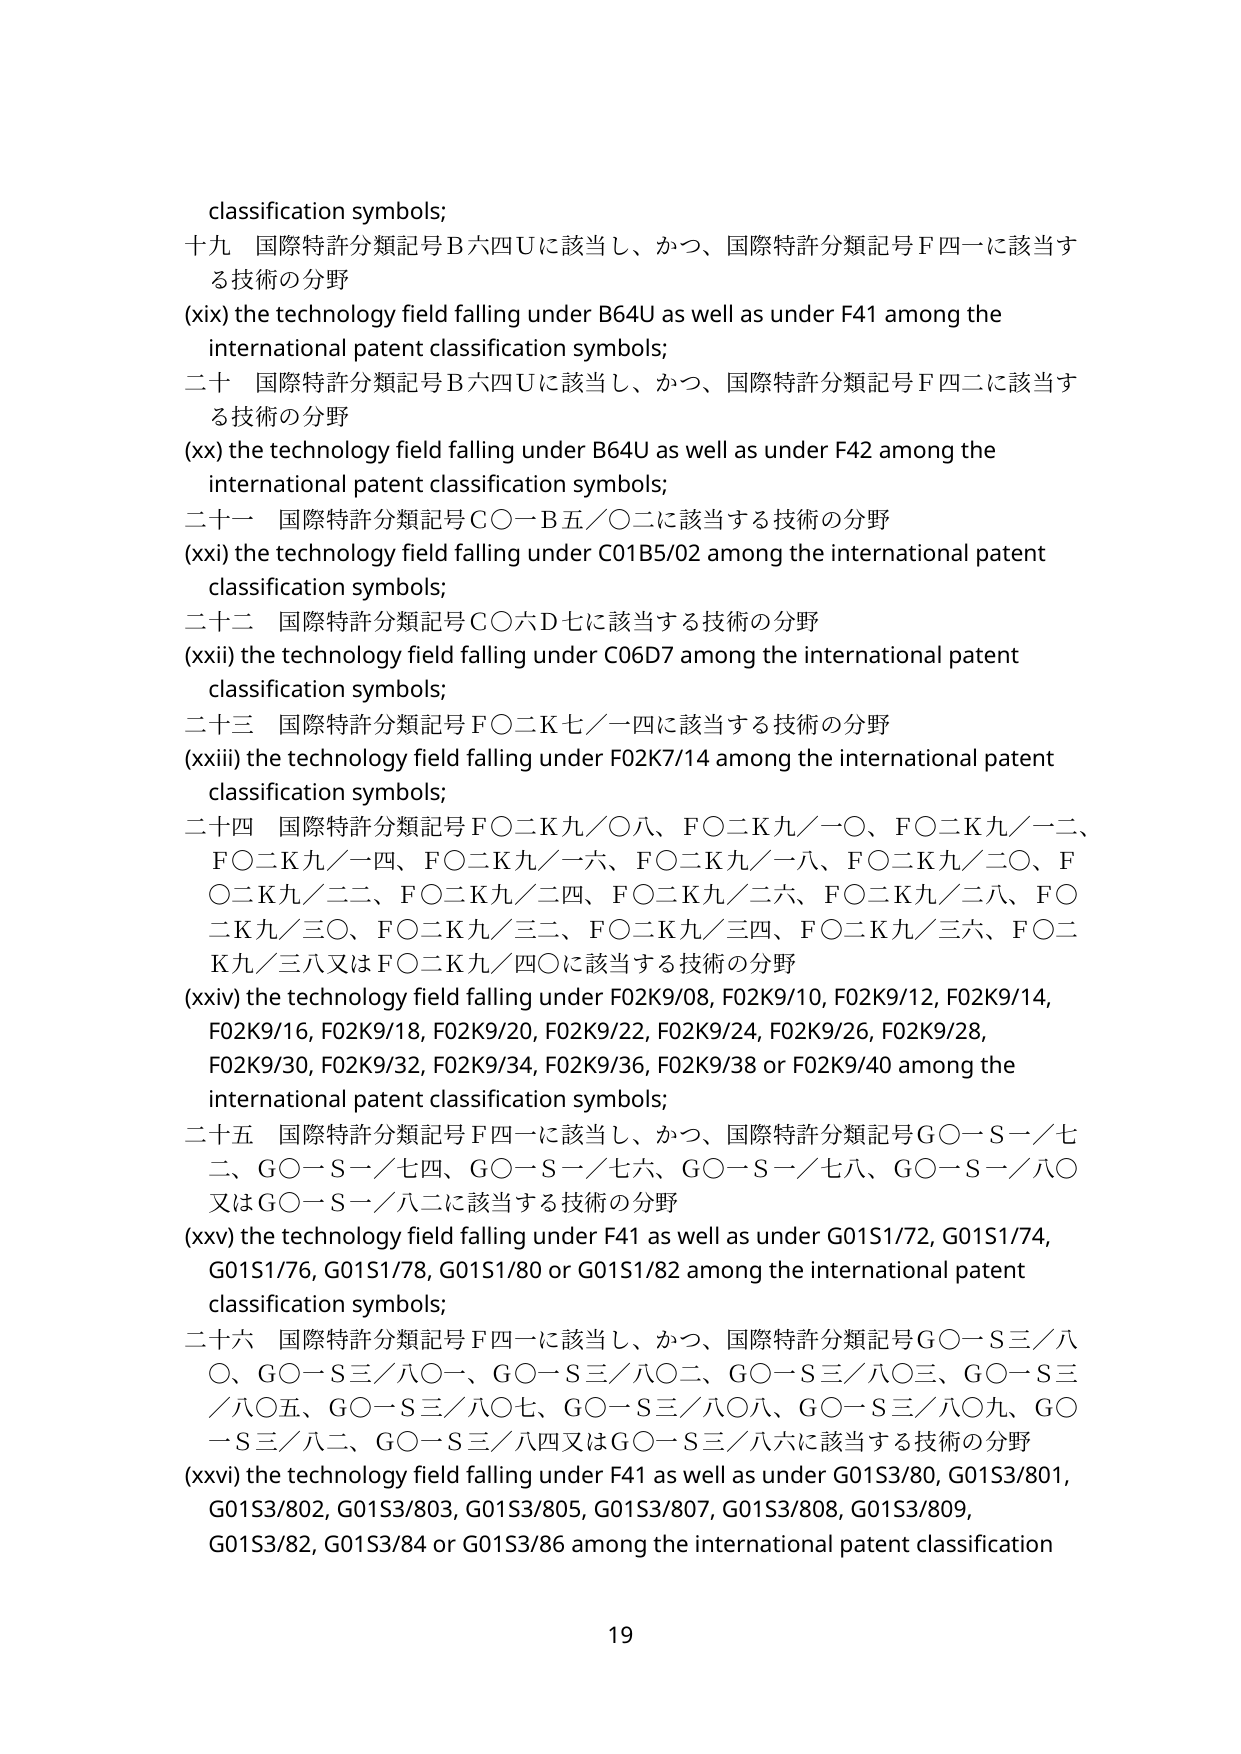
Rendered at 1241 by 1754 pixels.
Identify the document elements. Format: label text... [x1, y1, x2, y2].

text (xxii) the technology field falling under C06D7 among the international patent classification symbols; [184, 638, 1079, 706]
text (xxi) the technology field falling under C01B5/02 among the international patent classification symbols; [184, 535, 1079, 604]
text 二十三 国際特許分類記号Ｆ〇二Ｋ七／一四に該当する技術の分野 [184, 706, 1079, 740]
text (xxiii) the technology field falling under F02K7/14 among the international patent classification symbols; [184, 740, 1079, 809]
text 二十一 国際特許分類記号Ｃ〇一Ｂ五／〇二に該当する技術の分野 [184, 501, 1079, 535]
text 二十六 国際特許分類記号Ｆ四一に該当し、かつ、国際特許分類記号Ｇ〇一Ｓ三／八〇、Ｇ〇一Ｓ三／八〇一、Ｇ〇一Ｓ三／八〇二、Ｇ〇一Ｓ三／八〇三、Ｇ〇一Ｓ三／八〇五、Ｇ〇一Ｓ三／八〇七、Ｇ〇一Ｓ三／八〇八、Ｇ〇一Ｓ三／八〇九、Ｇ〇一Ｓ三／八二、Ｇ〇一Ｓ三／八四又はＧ〇一Ｓ三／八六に該当する技術の分野 [184, 1321, 1079, 1458]
text 二十五 国際特許分類記号Ｆ四一に該当し、かつ、国際特許分類記号Ｇ〇一Ｓ一／七二、Ｇ〇一Ｓ一／七四、Ｇ〇一Ｓ一／七六、Ｇ〇一Ｓ一／七八、Ｇ〇一Ｓ一／八〇又はＧ〇一Ｓ一／八二に該当する技術の分野 [184, 1116, 1079, 1219]
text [184, 1458, 1079, 1560]
text 二十二 国際特許分類記号Ｃ〇六Ｄ七に該当する技術の分野 [184, 604, 1079, 638]
text (xx) the technology field falling under B64U as well as under F42 among the international patent classification symbols; [184, 433, 1079, 501]
text (xxiv) the technology field falling under F02K9/08, F02K9/10, F02K9/12, F02K9/14, F02K9/16, F02K9/18, F02K9/20, F02K9/22, F02K9/24, F02K9/26, F02K9/28, F02K9/30, F02K9/32, F02K9/34, F02K9/36, F02K9/38 or F02K9/40 among the international patent classification symbols; [184, 979, 1079, 1116]
text (xix) the technology field falling under B64U as well as under F41 among the international patent classification symbols; [184, 296, 1079, 364]
text (xxv) the technology field falling under F41 as well as under G01S1/72, G01S1/74, G01S1/76, G01S1/78, G01S1/80 or G01S1/82 among the international patent classification symbols; [184, 1219, 1079, 1321]
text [184, 194, 1079, 228]
text 二十 国際特許分類記号Ｂ六四Ｕに該当し、かつ、国際特許分類記号Ｆ四二に該当する技術の分野 [184, 364, 1079, 433]
text 十九 国際特許分類記号Ｂ六四Ｕに該当し、かつ、国際特許分類記号Ｆ四一に該当する技術の分野 [184, 228, 1079, 296]
text 二十四 国際特許分類記号Ｆ〇二Ｋ九／〇八、Ｆ〇二Ｋ九／一〇、Ｆ〇二Ｋ九／一二、Ｆ〇二Ｋ九／一四、Ｆ〇二Ｋ九／一六、Ｆ〇二Ｋ九／一八、Ｆ〇二Ｋ九／二〇、Ｆ〇二Ｋ九／二二、Ｆ〇二Ｋ九／二四、Ｆ〇二Ｋ九／二六、Ｆ〇二Ｋ九／二八、Ｆ〇二Ｋ九／三〇、Ｆ〇二Ｋ九／三二、Ｆ〇二Ｋ九／三四、Ｆ〇二Ｋ九／三六、Ｆ〇二Ｋ九／三八又はＦ〇二Ｋ九／四〇に該当する技術の分野 [184, 809, 1079, 979]
